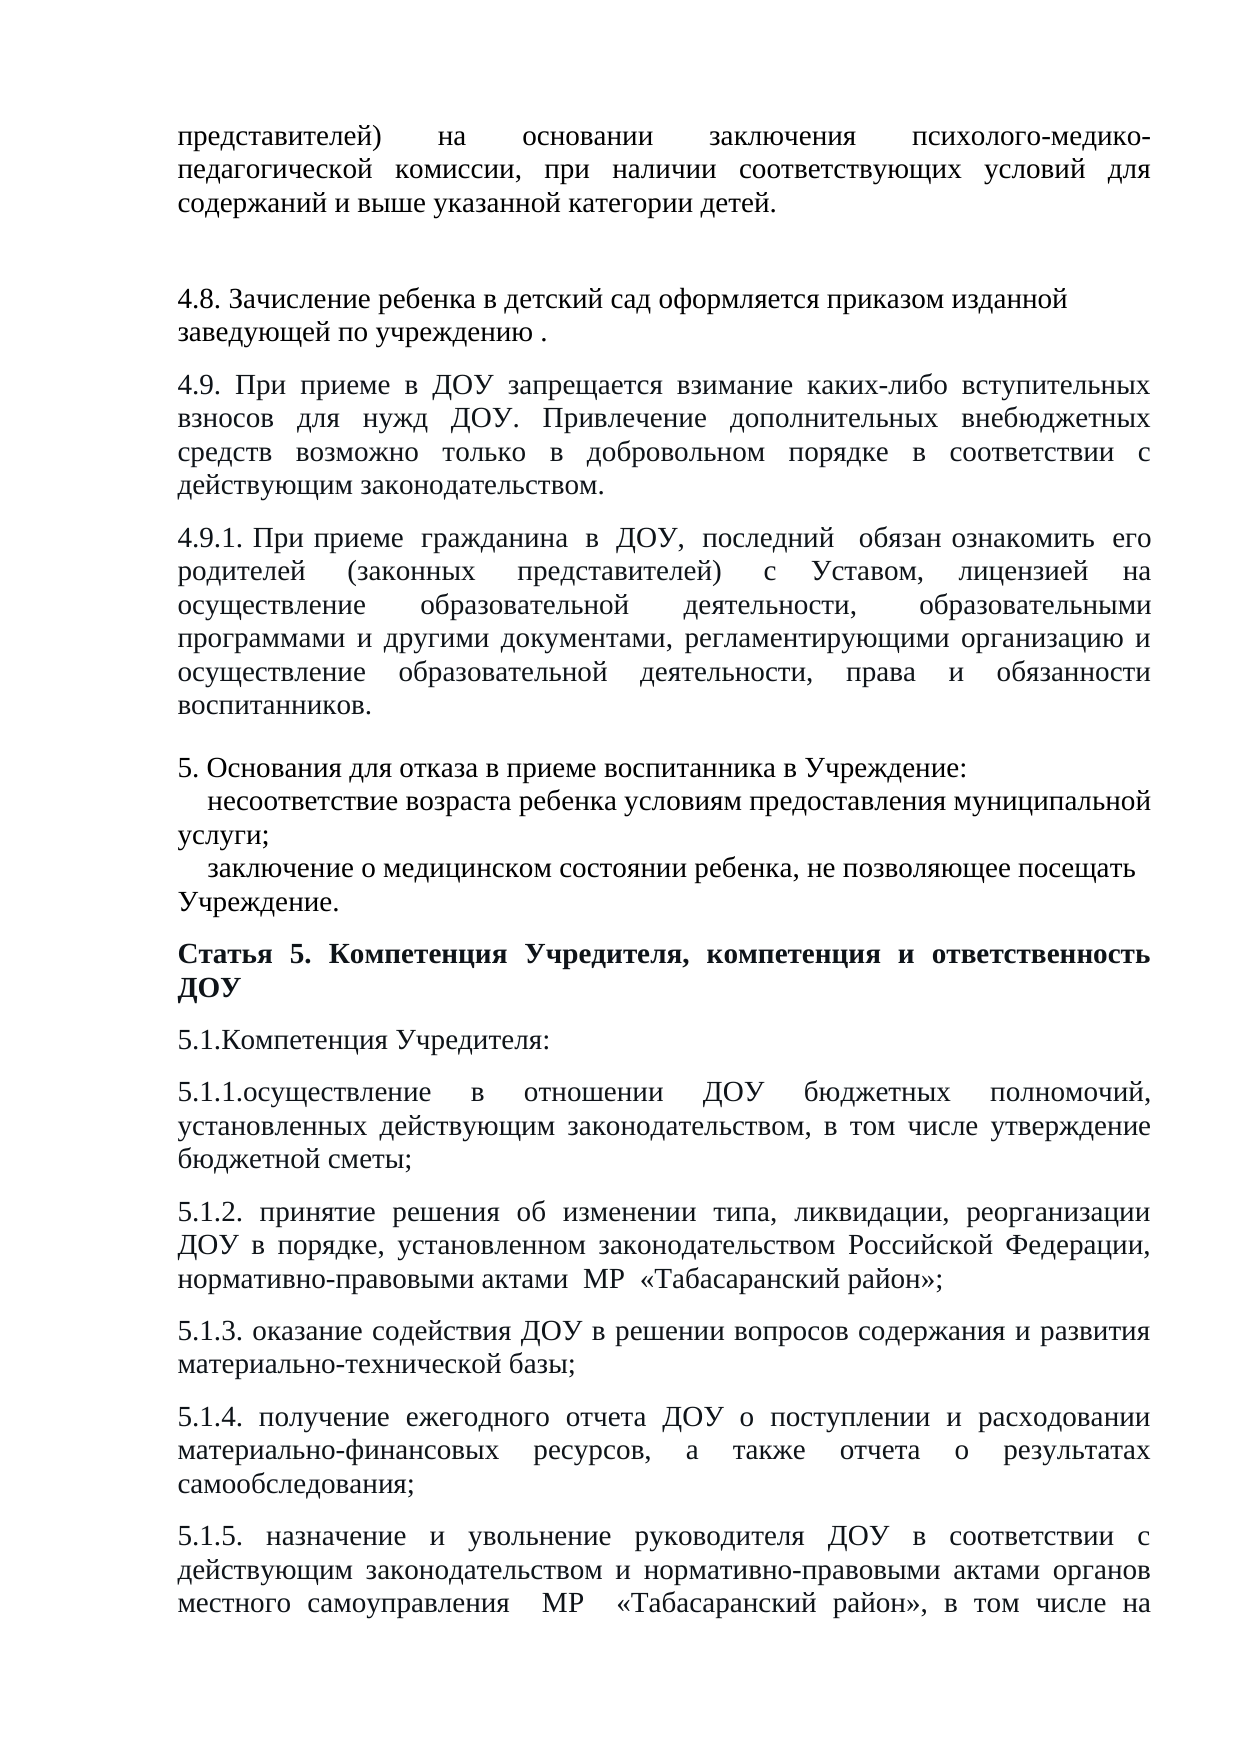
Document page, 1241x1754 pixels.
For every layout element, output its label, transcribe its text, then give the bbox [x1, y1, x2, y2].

text 5.1.Компетенция Учредителя: [177, 1022, 1152, 1056]
text Статья 5. Компетенция Учредителя, компетенция и ответственность ДОУ [177, 936, 1152, 1003]
text 5.1.3. оказание содействия ДОУ в решении вопросов содержания и развития материально-технической базы; [177, 1313, 1152, 1380]
text 5. Основания для отказа в приеме воспитанника в Учреждение: [177, 750, 1152, 783]
text  заключение о медицинском состоянии ребенка, не позволяющее посещать Учреждение. [177, 850, 1152, 917]
text  несоответствие возраста ребенка условиям предоставления муниципальной услуги; [177, 783, 1152, 850]
text 4.9. При приеме в ДОУ запрещается взимание каких-либо вступительных взносов для нужд ДОУ. Привлечение дополнительных внебюджетных средств возможно только в добровольном порядке в соответствии с действующим законодательством. [177, 367, 1152, 501]
text 5.1.4. получение ежегодного отчета ДОУ о поступлении и расходовании материально-финансовых ресурсов, а также отчета о результатах самообследования; [177, 1399, 1152, 1499]
text 5.1.2. принятие решения об изменении типа, ликвидации, реорганизации ДОУ в порядке, установленном законодательством Российской Федерации, нормативно-правовыми актами МР «Табасаранский район»; [177, 1194, 1152, 1294]
text 4.8. Зачисление ребенка в детский сад оформляется приказом изданной заведующей по учреждению . [177, 252, 1152, 348]
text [121, 118, 1152, 219]
text 4.9.1. При приеме гражданина в ДОУ, последний обязан ознакомить его родителей (законных представителей) с Уставом, лицензией на осуществление образовательной деятельности, образовательными программами и другими документами, регламентирующими организацию и осуществление образовательной деятельности, права и обязанности воспитанников. [177, 520, 1152, 721]
text 5.1.1.осуществление в отношении ДОУ бюджетных полномочий, установленных действующим законодательством, в том числе утверждение бюджетной сметы; [177, 1074, 1152, 1175]
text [177, 1518, 1152, 1619]
